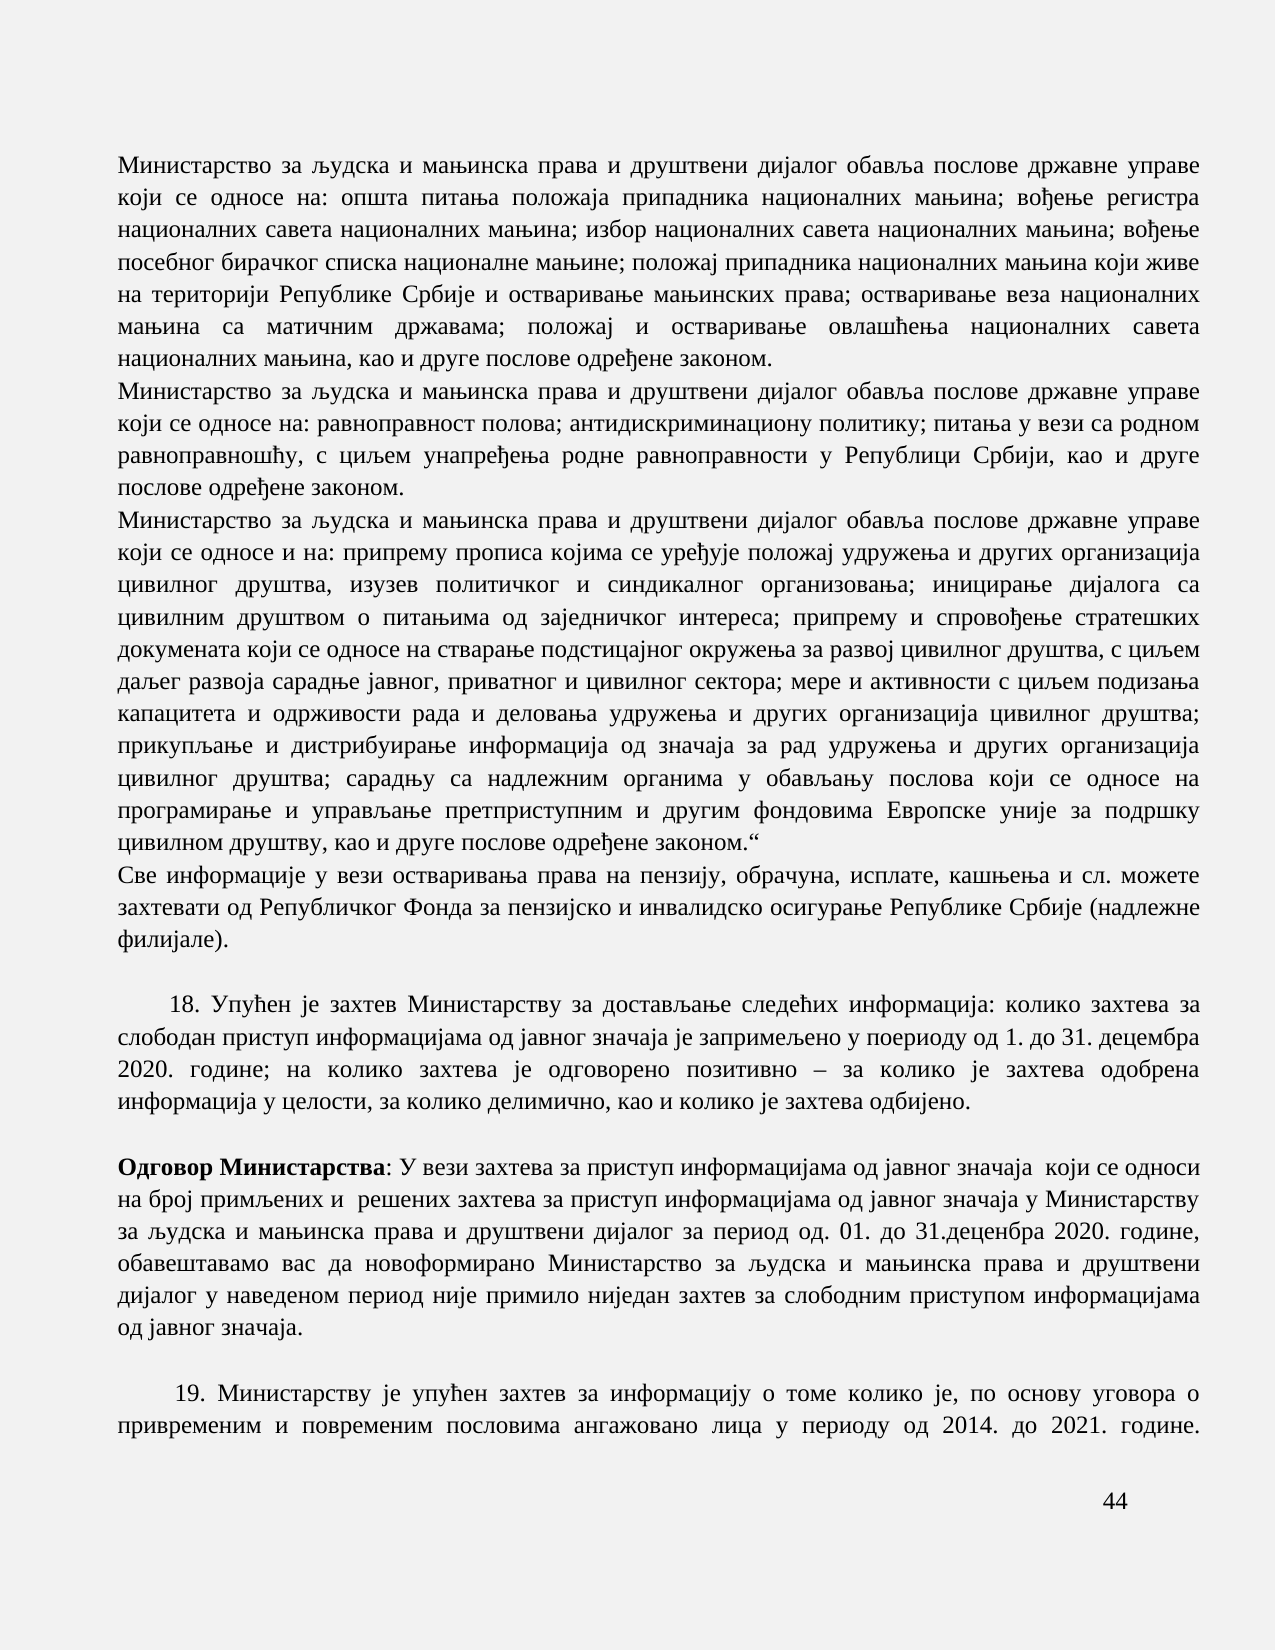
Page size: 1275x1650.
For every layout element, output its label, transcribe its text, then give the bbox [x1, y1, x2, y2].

text Министарство за људска и мањинска права и друштвени дијалог обавља послове државне управе који се односе на: општа питања положаја припадника националних мањина; вођење регистра националних савета националних мањина; избор националних савета националних мањина; вођење посебног бирачког списка националне мањине; положај припадника националних мањина који живе на територији Републике Србије и остваривање мањинских права; остваривање веза националних мањина са матичним државама; положај и остваривање овлашћења националних савета националних мањина, као и друге послове одређене законом. [117, 150, 1201, 372]
text Министарство за људска и мањинска права и друштвени дијалог обавља послове државне управе који се односе и на: припрему прописа којима се уређује положај удружења и других организација цивилног друштва, изузев политичког и синдикалног организовања; иницирање дијалога са цивилним друштвом о питањима од заједничког интереса; припрему и спровођење стратешких докумената који се односе на стварање подстицајног окружења за развој цивилног друштва, с циљем даљег развоја сарадње јавног, приватног и цивилног сектора; мере и активности с циљем подизања капацитета и одрживости рада и деловања удружења и других организација цивилног друштва; прикупљање и дистрибуирање информација од значаја за рад удружења и других организација цивилног друштва; сарадњу са надлежним органима у обављању послова који се односе на програмирање и управљање претприступним и другим фондовима Европске уније за подршку цивилном друштву, као и друге послове одређене законом.“ [117, 505, 1201, 856]
text Све информације у вези остваривања права на пензију, обрачуна, исплате, кашњења и сл. можете захтевати од Републичког Фонда за пензијско и инвалидско осигурање Републике Србије (надлежне филијале). [117, 860, 1201, 953]
text Одговор Министарства: У вези захтева за приступ информацијама од јавног значаја који се односи на број примљених и решених захтева за приступ информацијама од јавног значаја у Министарству за људска и мањинска права и друштвени дијалог за период од. 01. до 31.деценбра 2020. године, обавештавамо вас да новоформирано Министарство за људска и мањинска права и друштвени дијалог у наведеном период није примило ниједан захтев за слободним приступом информацијама од јавног значаја. [117, 1152, 1201, 1341]
text Министарство за људска и мањинска права и друштвени дијалог обавља послове државне управе који се односе на: равноправност полова; антидискриминациону политику; питања у вези са родном равноправношћу, с циљем унапређења родне равноправности у Републици Србији, као и друге послове одређене законом. [117, 376, 1201, 501]
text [117, 1378, 1201, 1439]
text 18. Упућен је захтев Министарству за достављање следећих информација: колико захтева за слободан приступ информацијама од јавног значаја је запримељено у поериоду од 1. до 31. децембра 2020. године; на колико захтева је одговорено позитивно – за колико је захтева одобрена информација у целости, за колико делимично, као и колико је захтева одбијено. [117, 989, 1201, 1115]
